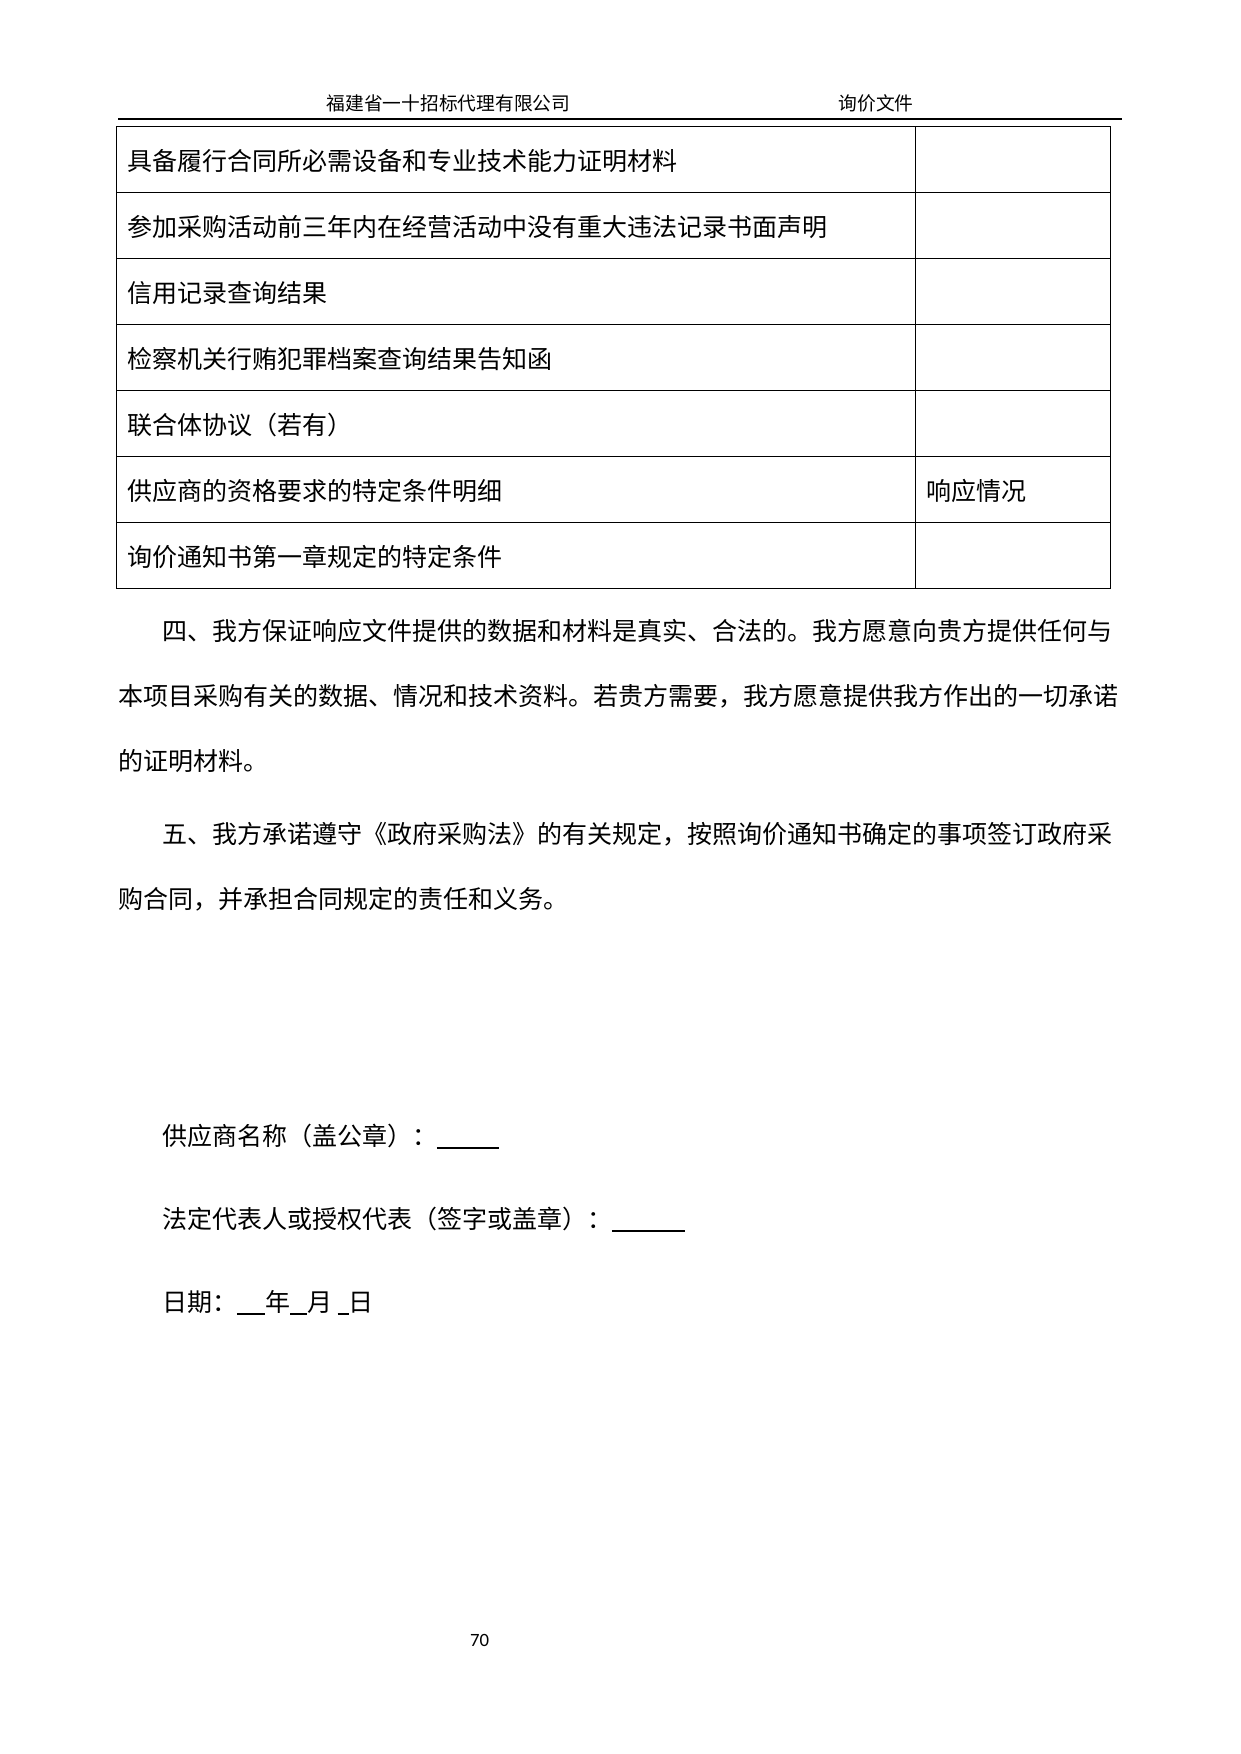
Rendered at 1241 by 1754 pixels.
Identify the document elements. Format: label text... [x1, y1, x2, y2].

table_cell [916, 325, 1110, 390]
table_cell [916, 523, 1110, 588]
table_cell 检察机关行贿犯罪档案查询结果告知函 [117, 325, 915, 390]
table_cell 供应商的资格要求的特定条件明细 [117, 457, 915, 522]
text 四、我方保证响应文件提供的数据和材料是真实、合法的。我方愿意向贵方提供任何与本项目采购有关的数据、情况和技术资料。若贵方需要，我方愿意提供我方作出的一切承诺的证明材料。 [118, 597, 1122, 792]
table_cell [916, 127, 1110, 192]
table_cell 联合体协议（若有） [117, 391, 915, 456]
table_cell 参加采购活动前三年内在经营活动中没有重大违法记录书面声明 [117, 193, 915, 258]
table_cell 信用记录查询结果 [117, 259, 915, 324]
table_cell [916, 193, 1110, 258]
text 日期： 年 月 日 [118, 1268, 1122, 1333]
table_cell 具备履行合同所必需设备和专业技术能力证明材料 [117, 127, 915, 192]
text 法定代表人或授权代表（签字或盖章）： [118, 1185, 1122, 1250]
table_cell [916, 391, 1110, 456]
table_cell 询价通知书第一章规定的特定条件 [117, 523, 915, 588]
text 供应商名称（盖公章）： [118, 1102, 1122, 1167]
text 五、我方承诺遵守《政府采购法》的有关规定，按照询价通知书确定的事项签订政府采购合同，并承担合同规定的责任和义务。 [118, 800, 1122, 930]
table_cell [916, 259, 1110, 324]
table_cell 响应情况 [916, 457, 1110, 522]
